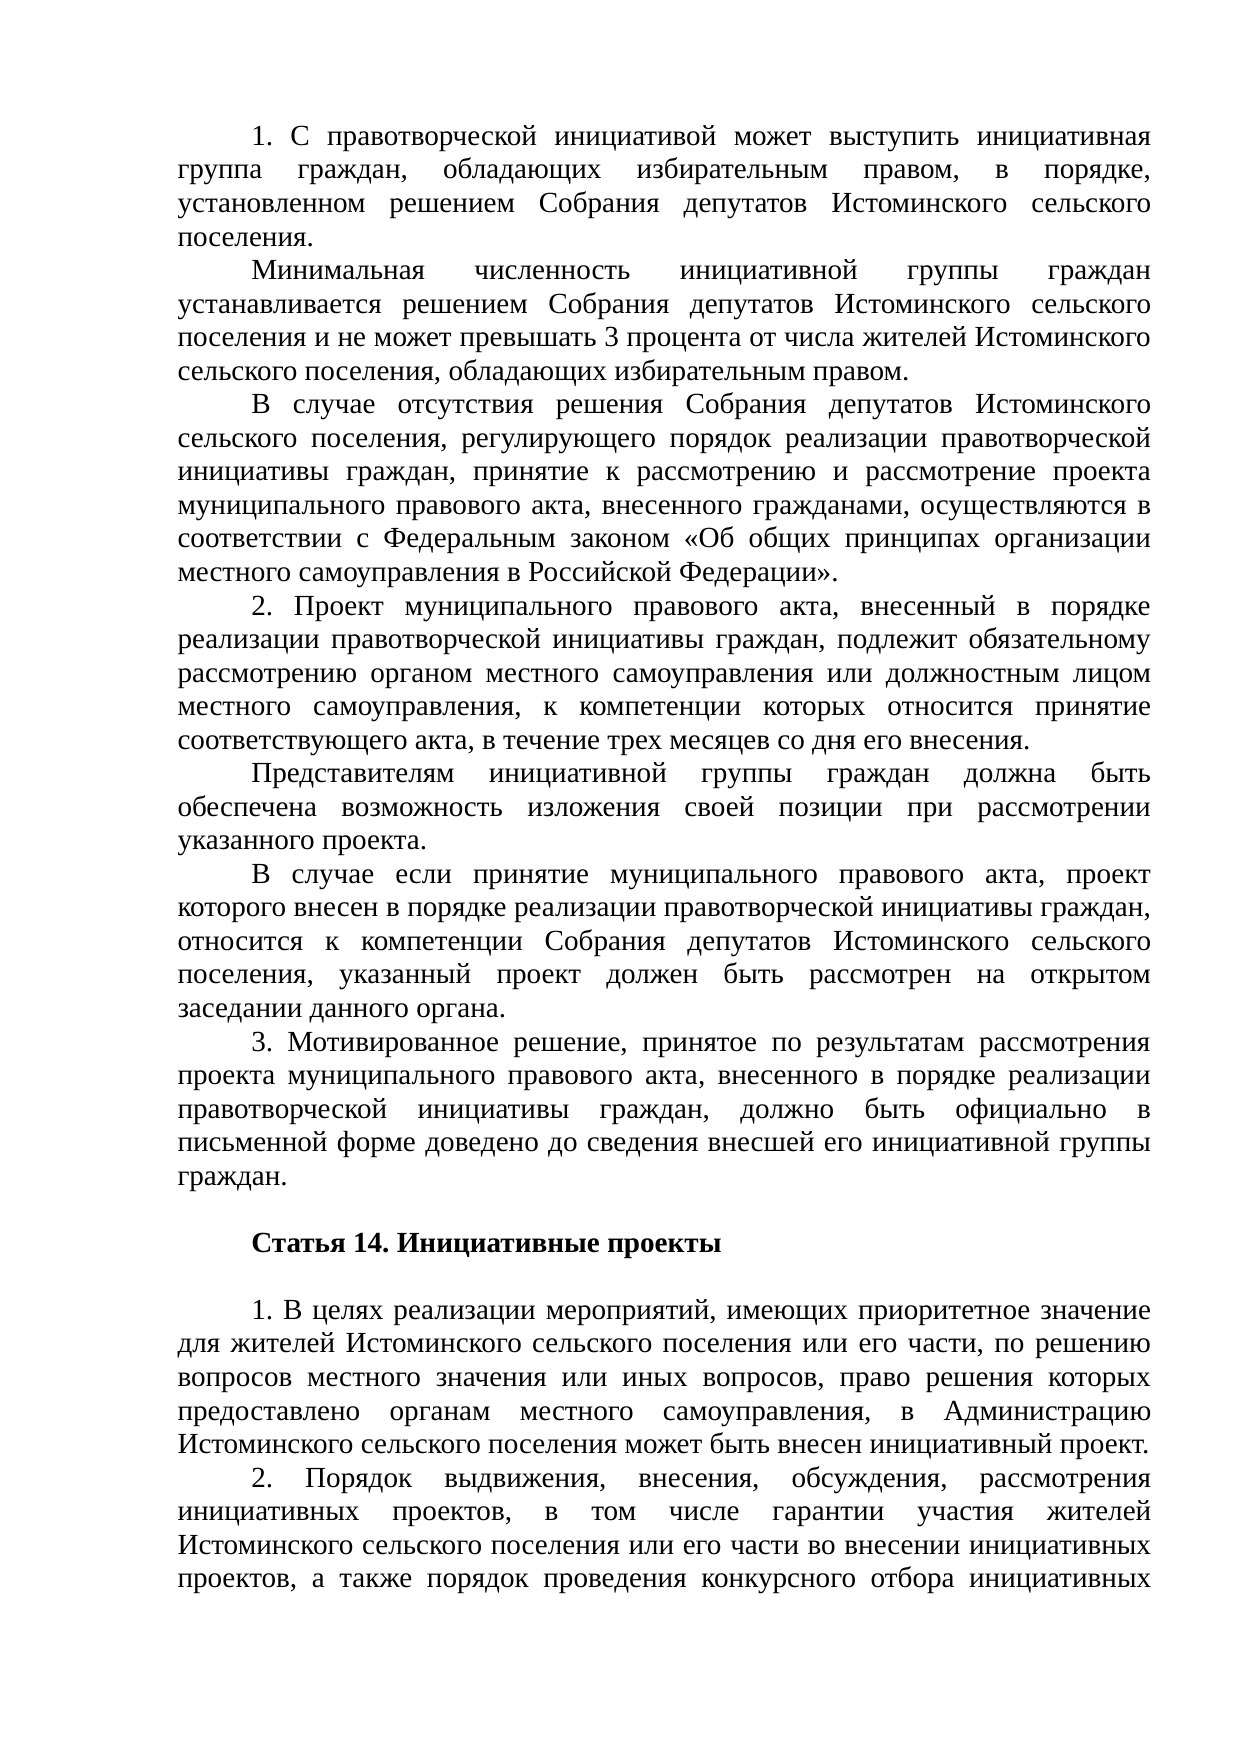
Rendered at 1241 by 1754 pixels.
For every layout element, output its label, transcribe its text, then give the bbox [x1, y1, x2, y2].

text 1. С правотворческой инициативой может выступить инициативная группа граждан, обладающих избирательным правом, в порядке, установленном решением Собрания депутатов Истоминского сельского поселения. [177, 118, 1152, 252]
text Минимальная численность инициативной группы граждан устанавливается решением Собрания депутатов Истоминского сельского поселения и не может превышать 3 процента от числа жителей Истоминского сельского поселения, обладающих избирательным правом. [177, 252, 1152, 386]
text 3. Мотивированное решение, принятое по результатам рассмотрения проекта муниципального правового акта, внесенного в порядке реализации правотворческой инициативы граждан, должно быть официально в письменной форме доведено до сведения внесшей его инициативной группы граждан. [177, 1024, 1152, 1191]
text В случае отсутствия решения Собрания депутатов Истоминского сельского поселения, регулирующего порядок реализации правотворческой инициативы граждан, принятие к рассмотрению и рассмотрение проекта муниципального правового акта, внесенного гражданами, осуществляются в соответствии с Федеральным законом «Об общих принципах организации местного самоуправления в Российской Федерации». [177, 386, 1152, 588]
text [177, 1460, 1152, 1594]
text Статья 14. Инициативные проекты [177, 1225, 1152, 1258]
text В случае если принятие муниципального правового акта, проект которого внесен в порядке реализации правотворческой инициативы граждан, относится к компетенции Собрания депутатов Истоминского сельского поселения, указанный проект должен быть рассмотрен на открытом заседании данного органа. [177, 856, 1152, 1024]
text 2. Проект муниципального правового акта, внесенный в порядке реализации правотворческой инициативы граждан, подлежит обязательному рассмотрению органом местного самоуправления или должностным лицом местного самоуправления, к компетенции которых относится принятие соответствующего акта, в течение трех месяцев со дня его внесения. [177, 588, 1152, 755]
text 1. В целях реализации мероприятий, имеющих приоритетное значение для жителей Истоминского сельского поселения или его части, по решению вопросов местного значения или иных вопросов, право решения которых предоставлено органам местного самоуправления, в Администрацию Истоминского сельского поселения может быть внесен инициативный проект. [177, 1292, 1152, 1460]
text Представителям инициативной группы граждан должна быть обеспечена возможность изложения своей позиции при рассмотрении указанного проекта. [177, 755, 1152, 856]
